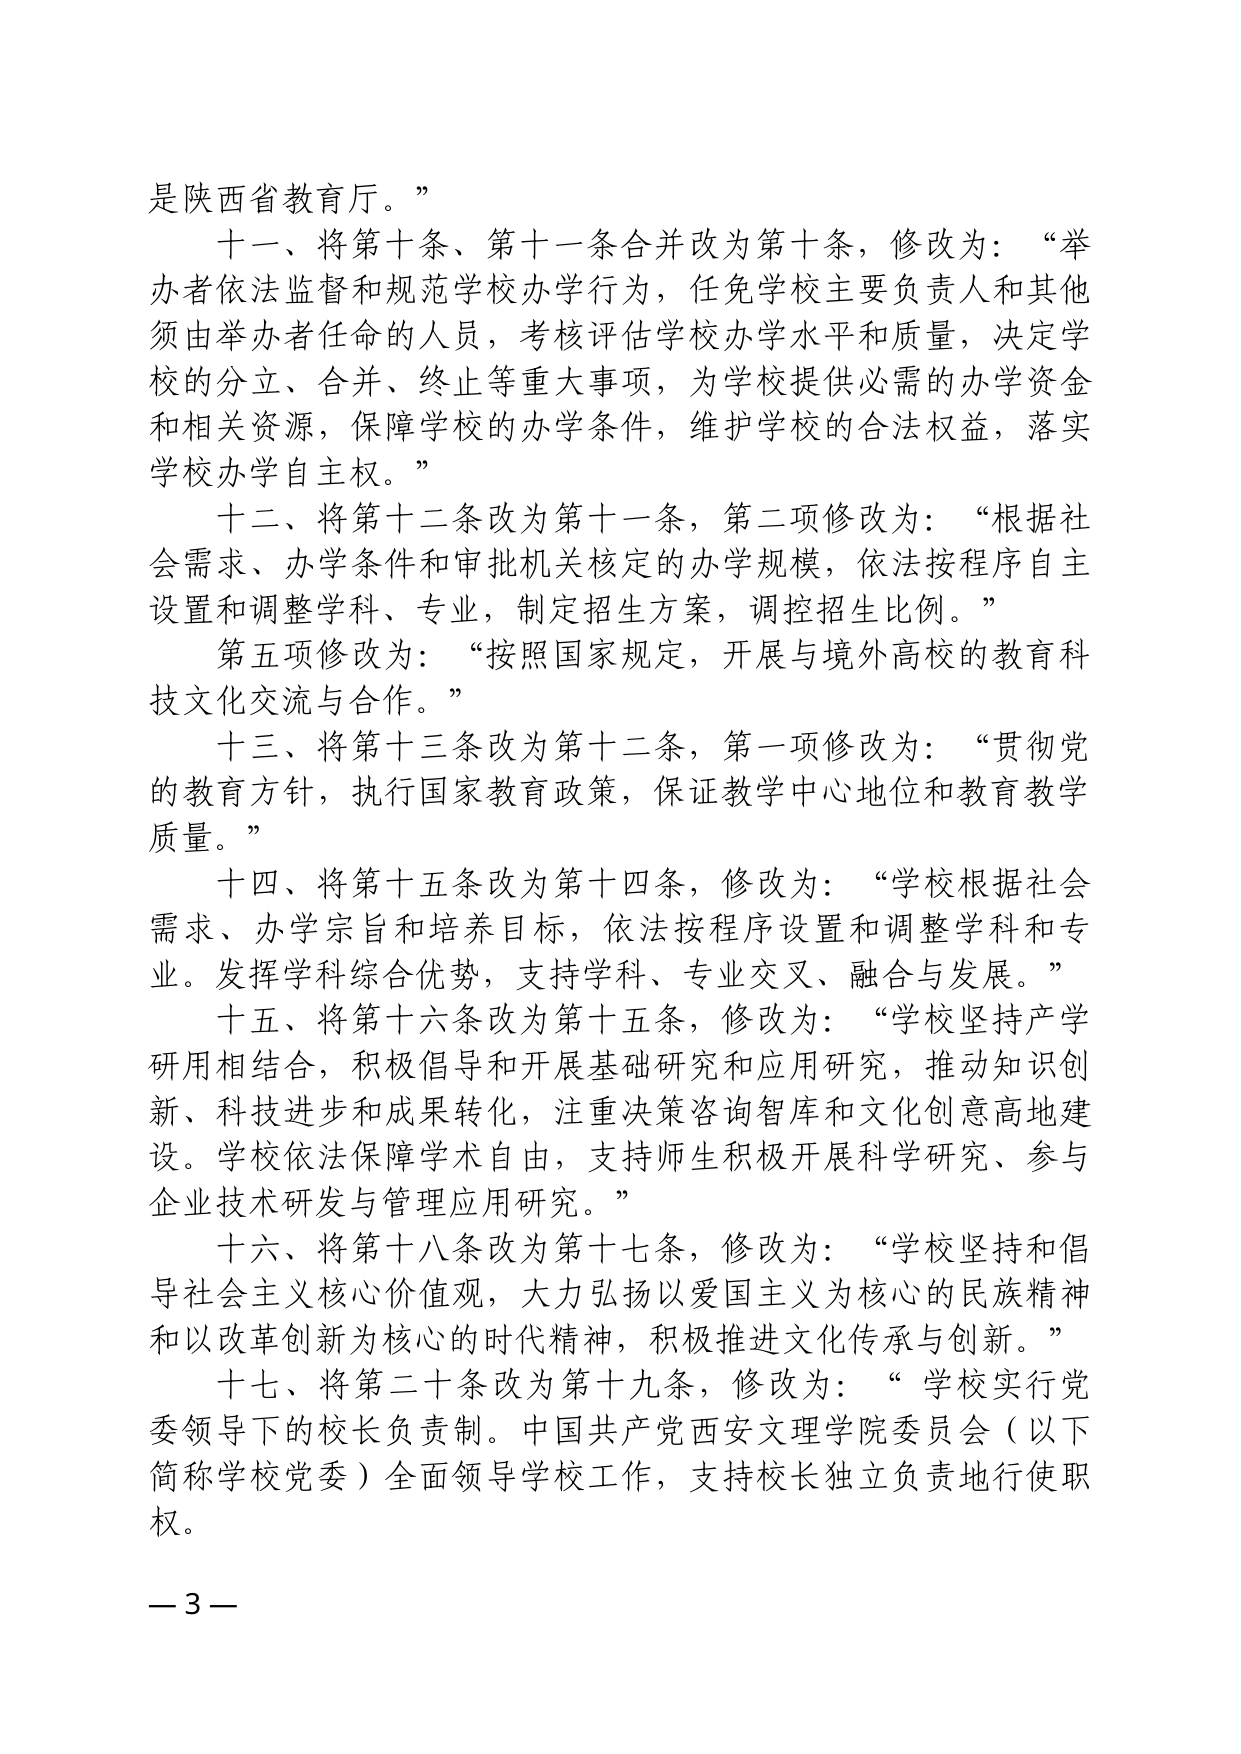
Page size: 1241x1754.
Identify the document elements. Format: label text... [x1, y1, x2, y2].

list 第五项修改为：“按照国家规定，开展与境外高校的教育科技文化交流与合作。” [148, 633, 1093, 717]
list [148, 177, 1093, 215]
list 十二、将第十二条改为第十一条，第二项修改为：“根据社会需求、办学条件和审批机关核定的办学规模，依法按程序自主设置和调整学科、专业，制定招生方案，调控招生比例。” [148, 497, 1093, 626]
list 十六、将第十八条改为第十七条，修改为：“学校坚持和倡导社会主义核心价值观，大力弘扬以爱国主义为核心的民族精神和以改革创新为核心的时代精神，积极推进文化传承与创新。” [148, 1227, 1093, 1356]
list 十一、将第十条、第十一条合并改为第十条，修改为：“举办者依法监督和规范学校办学行为，任免学校主要负责人和其他须由举办者任命的人员，考核评估学校办学水平和质量，决定学校的分立、合并、终止等重大事项，为学校提供必需的办学资金和相关资源，保障学校的办学条件，维护学校的合法权益，落实学校办学自主权。” [148, 223, 1093, 489]
list 十三、将第十三条改为第十二条，第一项修改为：“贯彻党的教育方针，执行国家教育政策，保证教学中心地位和教育教学质量。” [148, 725, 1093, 854]
list 十四、将第十五条改为第十四条，修改为：“学校根据社会需求、办学宗旨和培养目标，依法按程序设置和调整学科和专业。发挥学科综合优势，支持学科、专业交叉、融合与发展。” [148, 862, 1093, 991]
list 十七、将第二十条改为第十九条，修改为：“ 学校实行党委领导下的校长负责制。中国共产党西安文理学院委员会（以下简称学校党委）全面领导学校工作，支持校长独立负责地行使职权。 [148, 1363, 1093, 1538]
list 十五、将第十六条改为第十五条，修改为：“学校坚持产学研用相结合，积极倡导和开展基础研究和应用研究，推动知识创新、科技进步和成果转化，注重决策咨询智库和文化创意高地建设。学校依法保障学术自由，支持师生积极开展科学研究、参与企业技术研发与管理应用研究。” [148, 998, 1093, 1219]
